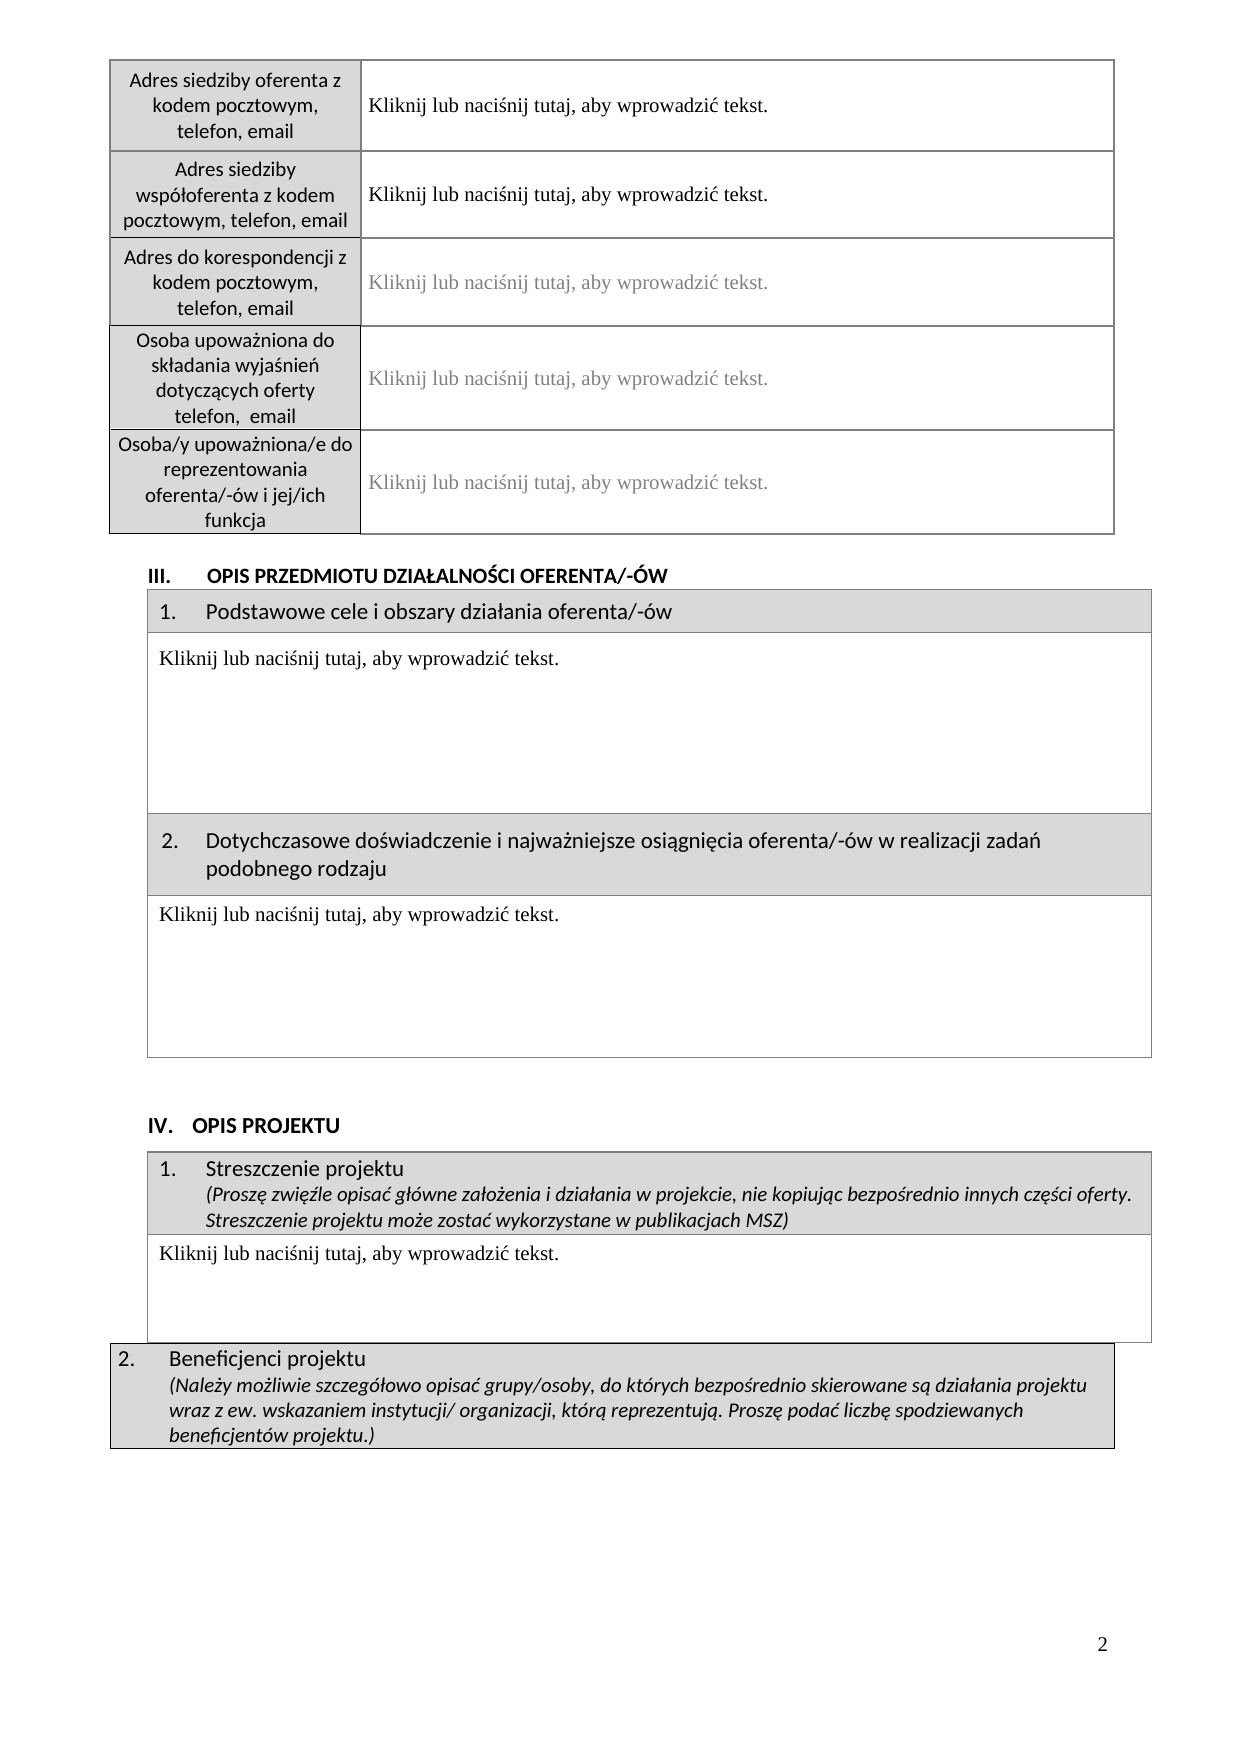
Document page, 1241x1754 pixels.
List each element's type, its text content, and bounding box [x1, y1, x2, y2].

table_cell Adres siedziby oferenta z kodem pocztowym, telefon, email [111, 61, 360, 150]
table_cell Adres siedziby współoferenta z kodem pocztowym, telefon, email [111, 152, 360, 237]
table_cell Osoba upoważniona do składania wyjaśnień dotyczących oferty telefon, email [110, 326, 360, 428]
list OPIS PRZEDMIOTU DZIAŁALNOŚCI OFERENTA/-ÓW [148, 562, 1107, 589]
table_header Streszczenie projektu (Proszę zwięźle opisać główne założenia i działania w projekcie, nie kopiując bezpośrednio innych części oferty. Streszczenie projektu może zostać wykorzystane w publikacjach MSZ) [148, 1153, 1151, 1234]
table_cell Osoba/y upoważniona/e do reprezentowania oferenta/-ów i jej/ich funkcja [110, 429, 360, 533]
table_header Beneficjenci projektu (Należy możliwie szczegółowo opisać grupy/osoby, do których bezpośrednio skierowane są działania projektu wraz z ew. wskazaniem instytucji/ organizacji, którą reprezentują. Proszę podać liczbę spodziewanych beneficjentów projektu.) [111, 1344, 1114, 1448]
table_cell [362, 239, 1113, 325]
table_cell [361, 327, 1113, 428]
table_cell Dotychczasowe doświadczenie i najważniejsze osiągnięcia oferenta/-ów w realizacji zadań podobnego rodzaju [148, 814, 1151, 895]
table_header Podstawowe cele i obszary działania oferenta/-ów [148, 590, 1151, 632]
table_cell [361, 431, 1113, 533]
table_cell Adres do korespondencji z kodem pocztowym, telefon, email [111, 238, 360, 325]
list OPIS PROJEKTU [148, 1111, 1107, 1139]
